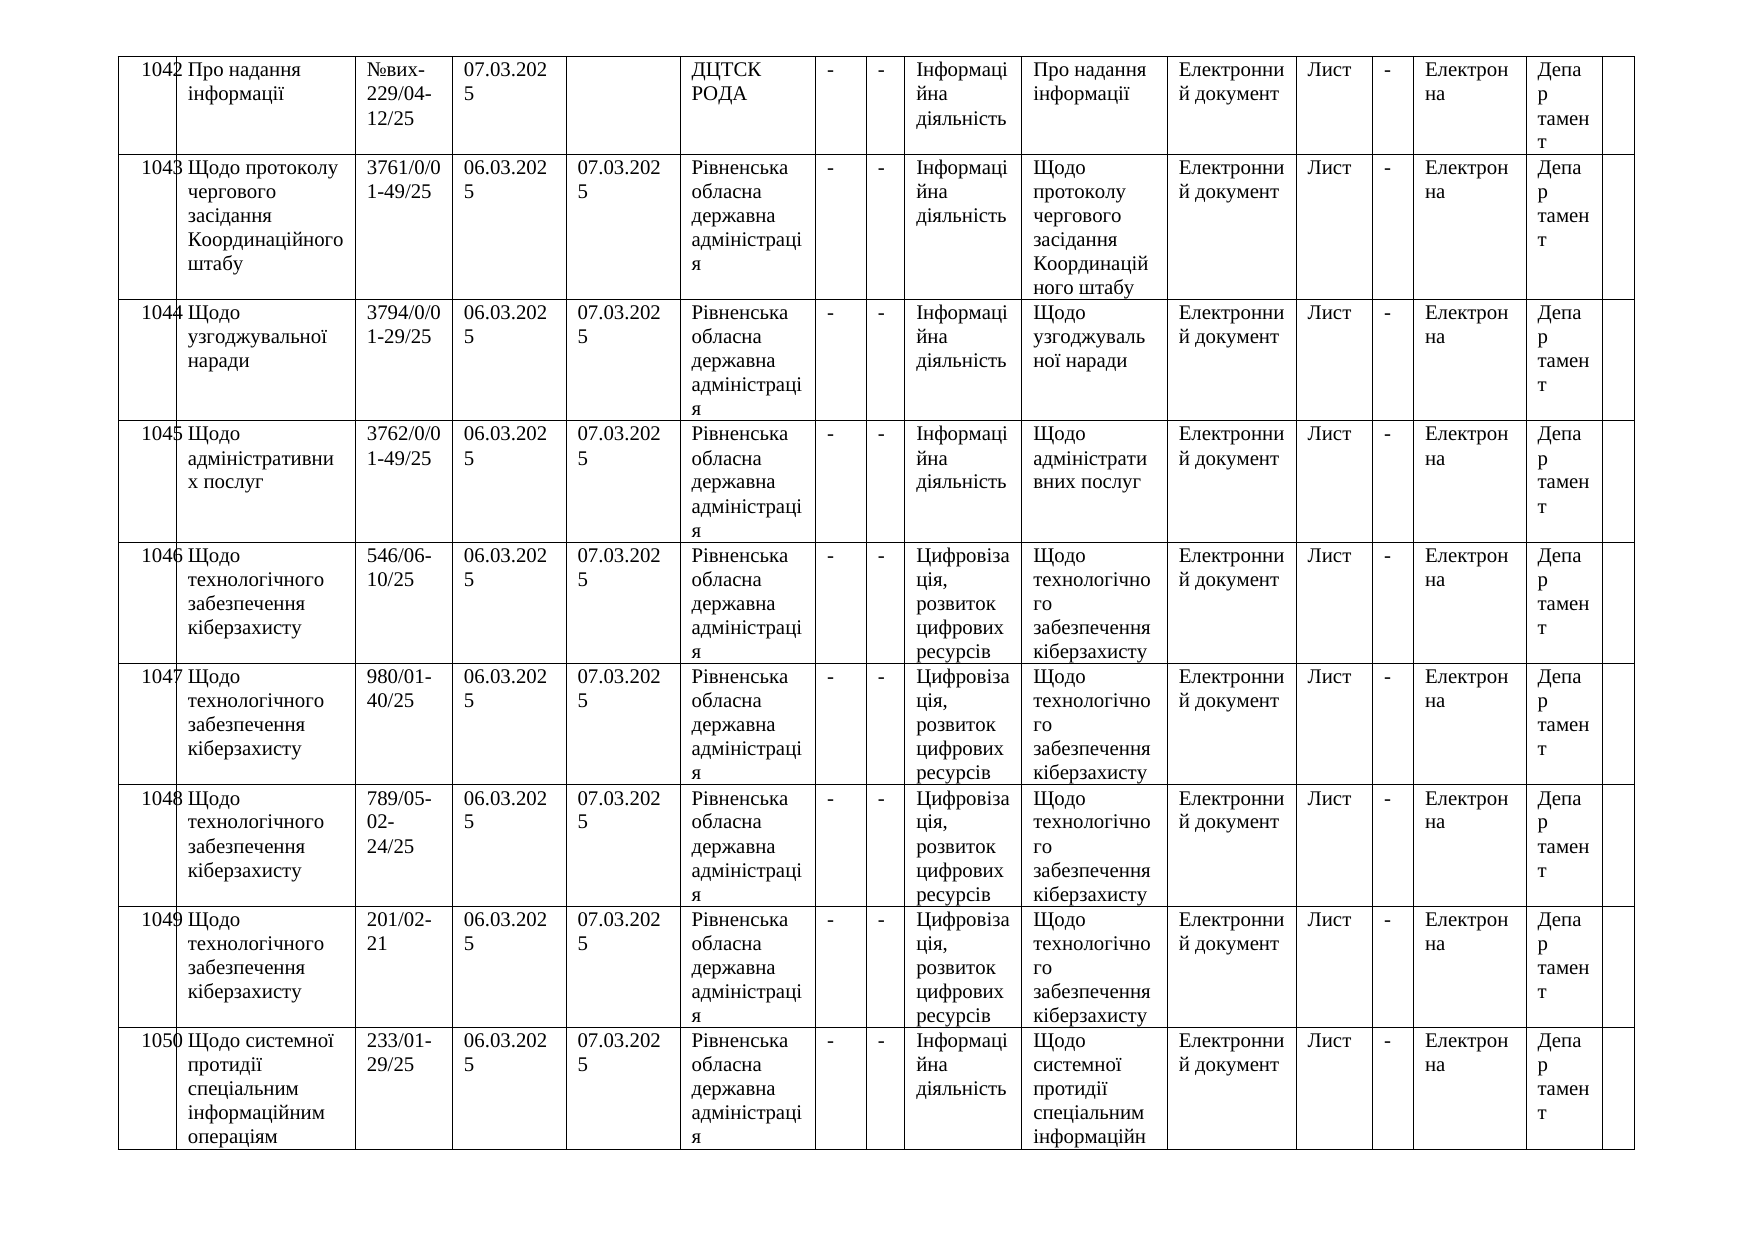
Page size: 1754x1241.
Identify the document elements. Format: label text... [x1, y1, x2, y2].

table_cell 06.03.2025 [453, 421, 566, 542]
table_cell 06.03.2025 [453, 155, 566, 299]
table_cell Щодо технологічного забезпечення кіберзахисту [177, 664, 355, 784]
table_cell Депар тамент [1527, 785, 1602, 906]
table_cell 789/05-02-24/25 [356, 785, 452, 906]
table_cell Депар тамент [1527, 1028, 1602, 1148]
table_cell 06.03.2025 [453, 1028, 566, 1148]
table_cell Лист [1297, 300, 1372, 420]
table_cell Рівненська обласна державна адміністрація [681, 300, 815, 420]
table_cell Щодо адміністративних послуг [1022, 421, 1167, 542]
table_cell 06.03.2025 [453, 543, 566, 663]
table_cell 07.03.2025 [567, 1028, 680, 1148]
table_cell 06.03.2025 [453, 907, 566, 1027]
table_cell Депар тамент [1527, 300, 1602, 420]
table_cell [1603, 300, 1634, 420]
table_cell Рівненська обласна державна адміністрація [681, 664, 815, 784]
table_cell Про надання інформації [1022, 57, 1167, 153]
table_cell Електронна [1414, 1028, 1526, 1148]
table_cell ДЦТСК РОДА [681, 57, 815, 153]
table_cell Депар тамент [1527, 664, 1602, 784]
table_cell 07.03.2025 [567, 907, 680, 1027]
table_cell Електронна [1414, 300, 1526, 420]
table_cell - [867, 664, 904, 784]
table_cell 07.03.2025 [567, 421, 680, 542]
table_cell Щодо узгоджувальної наради [177, 300, 355, 420]
table_cell Електронний документ [1168, 543, 1296, 663]
table_cell Щодо адміністративних послуг [177, 421, 355, 542]
table_cell [119, 155, 176, 299]
table_cell Лист [1297, 155, 1372, 299]
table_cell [1168, 57, 1296, 153]
table_cell [1603, 155, 1634, 299]
table_cell 3794/0/01-29/25 [356, 300, 452, 420]
table_cell - [867, 155, 904, 299]
table_cell Інформаційна діяльність [905, 300, 1021, 420]
table_cell Інформаційна діяльність [905, 155, 1021, 299]
table_cell 201/02-21 [356, 907, 452, 1027]
table_cell Лист [1297, 57, 1372, 153]
table_cell 06.03.2025 [453, 785, 566, 906]
table_cell - [816, 421, 866, 542]
table_cell [119, 907, 176, 1027]
table_cell Щодо технологічного забезпечення кіберзахисту [1022, 907, 1167, 1027]
table_cell Електронний документ [1168, 155, 1296, 299]
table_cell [905, 57, 1021, 153]
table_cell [1168, 1028, 1296, 1148]
table_cell Щодо протоколу чергового засідання Координаційного штабу [177, 155, 355, 299]
table_cell Рівненська обласна державна адміністрація [681, 155, 815, 299]
table_cell Щодо технологічного забезпечення кіберзахисту [1022, 664, 1167, 784]
table_cell [1603, 1028, 1634, 1148]
table_cell Депар тамент [1527, 155, 1602, 299]
table_cell 07.03.2025 [453, 57, 566, 153]
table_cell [681, 1028, 815, 1148]
table_cell Електронна [1414, 907, 1526, 1027]
table_cell Депар тамент [1527, 543, 1602, 663]
table_cell Електронний документ [1168, 421, 1296, 542]
table_cell [119, 664, 176, 784]
table_cell Електронна [1414, 664, 1526, 784]
table_cell - [816, 907, 866, 1027]
table_cell Електронна [1414, 421, 1526, 542]
table_cell - [1373, 1028, 1413, 1148]
table_cell Щодо протоколу чергового засідання Координаційного штабу [1022, 155, 1167, 299]
table_cell 06.03.2025 [453, 664, 566, 784]
table_cell - [1373, 543, 1413, 663]
table_cell - [1373, 421, 1413, 542]
table_cell [119, 421, 176, 542]
table_cell Рівненська обласна державна адміністрація [681, 785, 815, 906]
table_cell [1603, 57, 1634, 153]
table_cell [177, 1028, 355, 1148]
table_cell Лист [1297, 421, 1372, 542]
table_cell Лист [1297, 907, 1372, 1027]
table_cell [119, 1028, 176, 1148]
table_cell Депар тамент [1527, 907, 1602, 1027]
table_cell - [1373, 664, 1413, 784]
table_cell 546/06-10/25 [356, 543, 452, 663]
table_cell Рівненська обласна державна адміністрація [681, 421, 815, 542]
table_cell - [867, 421, 904, 542]
table_cell [1603, 785, 1634, 906]
table_cell [1603, 907, 1634, 1027]
table_cell Цифровізація, розвиток цифрових ресурсів [905, 785, 1021, 906]
table_cell - [816, 155, 866, 299]
table_cell Депар тамент [1527, 421, 1602, 542]
table_cell 07.03.2025 [567, 300, 680, 420]
table_cell 980/01-40/25 [356, 664, 452, 784]
table_cell Щодо технологічного забезпечення кіберзахисту [1022, 543, 1167, 663]
table_cell [567, 57, 680, 153]
table_cell - [1373, 907, 1413, 1027]
table_cell 233/01-29/25 [356, 1028, 452, 1148]
table_cell Щодо узгоджувальної наради [1022, 300, 1167, 420]
table_cell Щодо технологічного забезпечення кіберзахисту [177, 543, 355, 663]
table_cell - [816, 543, 866, 663]
table_cell [119, 300, 176, 420]
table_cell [1022, 1028, 1167, 1148]
table_cell 3762/0/01-49/25 [356, 421, 452, 542]
table_cell Цифровізація, розвиток цифрових ресурсів [905, 664, 1021, 784]
table_cell 07.03.2025 [567, 664, 680, 784]
table_cell - [867, 1028, 904, 1148]
table_cell - [816, 664, 866, 784]
table_cell - [867, 785, 904, 906]
table_cell - [1373, 300, 1413, 420]
table_cell Лист [1297, 1028, 1372, 1148]
table_cell - [816, 1028, 866, 1148]
table_cell Інформаційна діяльність [905, 421, 1021, 542]
table_cell [1603, 421, 1634, 542]
table_cell 3761/0/01-49/25 [356, 155, 452, 299]
table_cell Електронний документ [1168, 907, 1296, 1027]
table_cell [119, 57, 176, 153]
table_cell 07.03.2025 [567, 155, 680, 299]
table_cell [1603, 543, 1634, 663]
table_cell Електронний документ [1168, 300, 1296, 420]
table_cell 07.03.2025 [567, 543, 680, 663]
table_cell - [867, 300, 904, 420]
table_cell Рівненська обласна державна адміністрація [681, 907, 815, 1027]
table_cell 07.03.2025 [567, 785, 680, 906]
table_cell Цифровізація, розвиток цифрових ресурсів [905, 543, 1021, 663]
table_cell - [1373, 155, 1413, 299]
table_cell Електронний документ [1168, 785, 1296, 906]
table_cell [905, 1028, 1021, 1148]
table_cell - [816, 785, 866, 906]
table_cell Щодо технологічного забезпечення кіберзахисту [177, 907, 355, 1027]
table_cell Електронна [1414, 785, 1526, 906]
table_cell Депар тамент [1527, 57, 1602, 153]
table_cell Лист [1297, 543, 1372, 663]
table_cell Щодо технологічного забезпечення кіберзахисту [177, 785, 355, 906]
table_cell №вих-229/04-12/25 [356, 57, 452, 153]
table_cell - [816, 300, 866, 420]
table_cell - [867, 543, 904, 663]
table_cell - [1373, 57, 1413, 153]
table_cell - [1373, 785, 1413, 906]
table_cell Електронна [1414, 57, 1526, 153]
table_cell [119, 543, 176, 663]
table_cell Лист [1297, 785, 1372, 906]
table_cell Електронна [1414, 543, 1526, 663]
table_cell [1603, 664, 1634, 784]
table_cell - [816, 57, 866, 153]
table_cell [119, 785, 176, 906]
table_cell 06.03.2025 [453, 300, 566, 420]
table_cell Рівненська обласна державна адміністрація [681, 543, 815, 663]
table_cell - [867, 907, 904, 1027]
table_cell - [867, 57, 904, 153]
table_cell Про надання інформації [177, 57, 355, 153]
table_cell Лист [1297, 664, 1372, 784]
table_cell Електронна [1414, 155, 1526, 299]
table_cell Електронний документ [1168, 664, 1296, 784]
table_cell Цифровізація, розвиток цифрових ресурсів [905, 907, 1021, 1027]
table_cell Щодо технологічного забезпечення кіберзахисту [1022, 785, 1167, 906]
